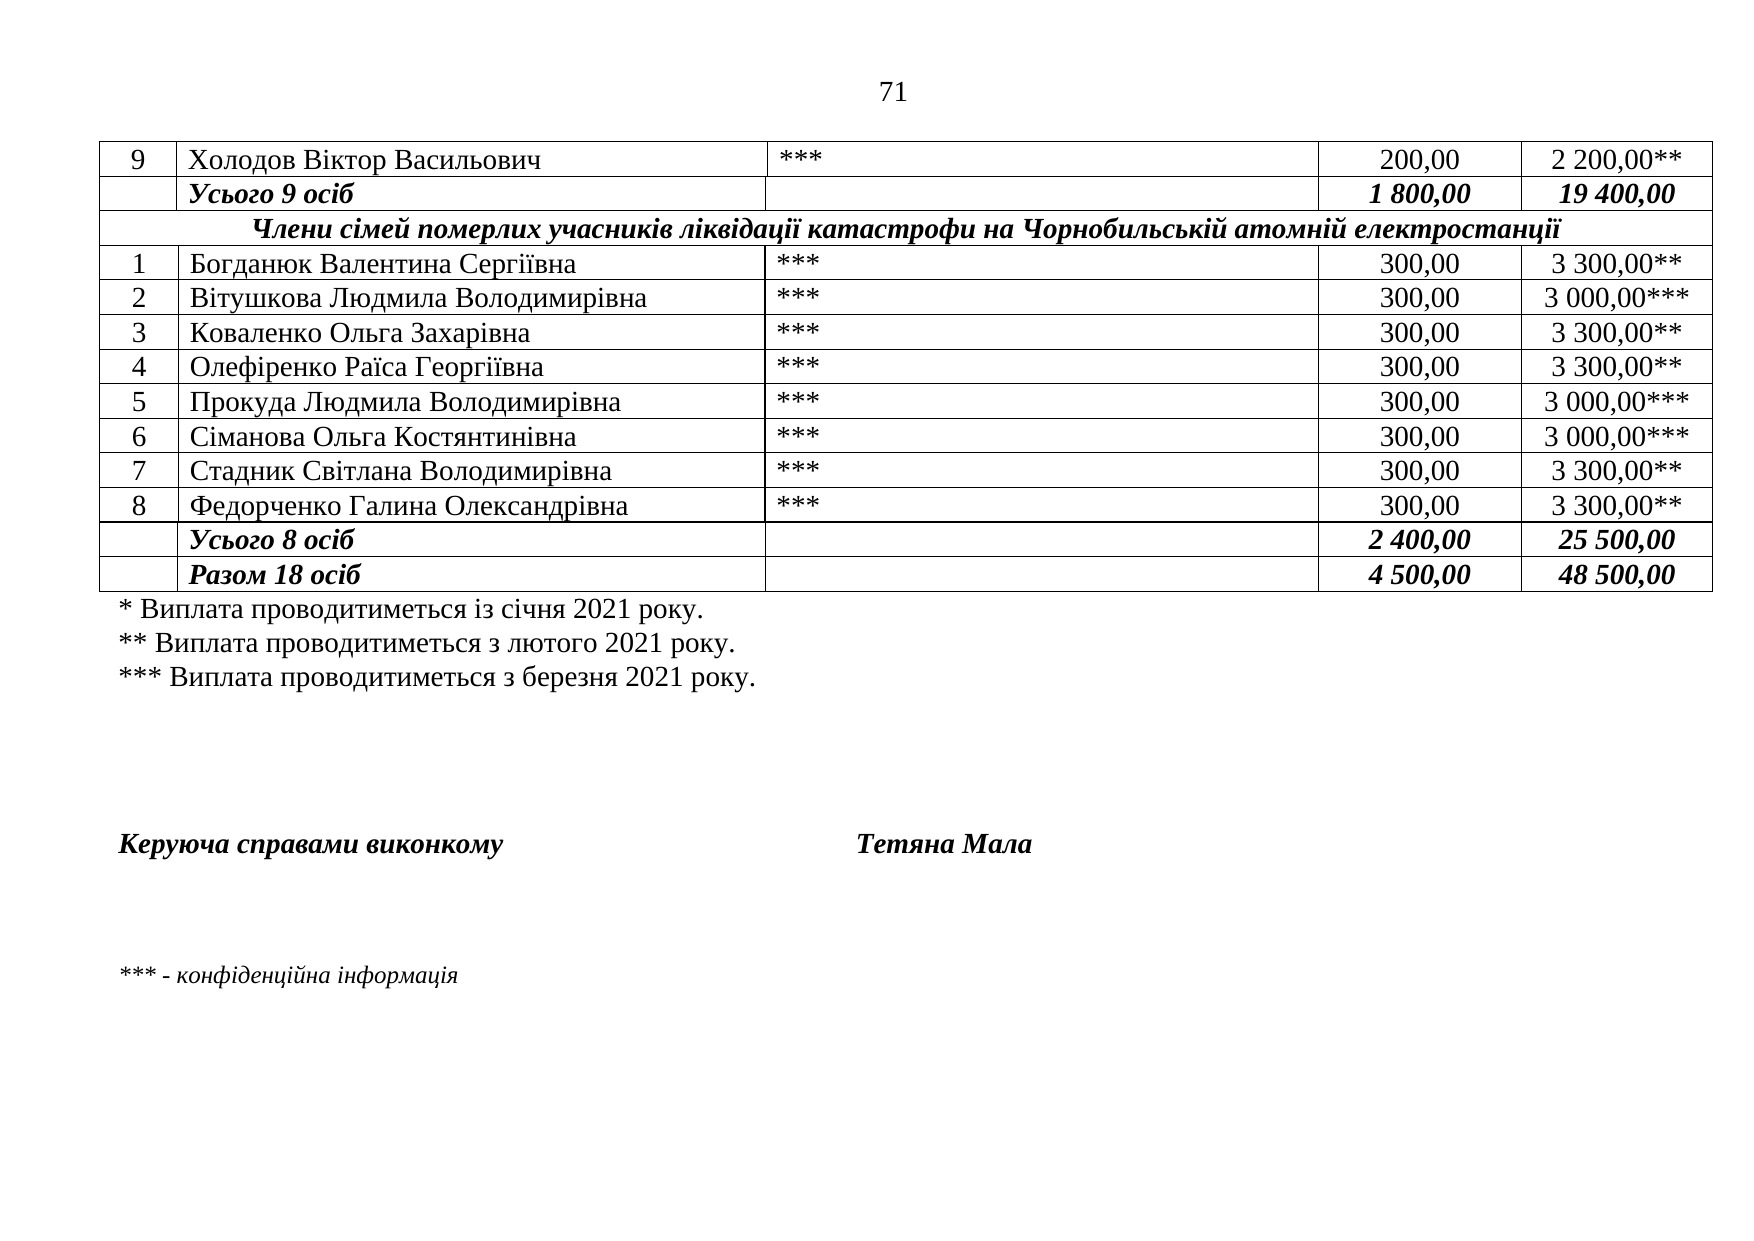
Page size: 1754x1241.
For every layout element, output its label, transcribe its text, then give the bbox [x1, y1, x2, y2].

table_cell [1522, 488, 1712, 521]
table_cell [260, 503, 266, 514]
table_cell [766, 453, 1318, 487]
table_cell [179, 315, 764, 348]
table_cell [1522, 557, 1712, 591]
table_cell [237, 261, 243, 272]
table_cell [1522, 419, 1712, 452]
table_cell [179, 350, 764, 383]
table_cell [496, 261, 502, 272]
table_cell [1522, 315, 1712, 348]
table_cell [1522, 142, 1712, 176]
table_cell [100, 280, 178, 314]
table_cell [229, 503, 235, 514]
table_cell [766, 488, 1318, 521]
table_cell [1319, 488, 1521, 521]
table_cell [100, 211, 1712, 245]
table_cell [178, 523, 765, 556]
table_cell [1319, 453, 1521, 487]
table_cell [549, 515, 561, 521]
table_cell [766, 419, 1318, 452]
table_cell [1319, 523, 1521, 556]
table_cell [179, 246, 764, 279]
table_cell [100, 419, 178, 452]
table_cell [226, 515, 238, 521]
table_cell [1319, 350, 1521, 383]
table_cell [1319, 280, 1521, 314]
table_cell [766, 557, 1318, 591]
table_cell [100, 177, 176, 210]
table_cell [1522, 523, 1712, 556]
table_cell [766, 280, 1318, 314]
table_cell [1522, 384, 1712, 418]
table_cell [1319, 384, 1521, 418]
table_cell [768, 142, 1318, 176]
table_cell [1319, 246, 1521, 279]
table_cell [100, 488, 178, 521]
text ** Виплата проводитиметься з лютого 2021 року. [118, 625, 1668, 659]
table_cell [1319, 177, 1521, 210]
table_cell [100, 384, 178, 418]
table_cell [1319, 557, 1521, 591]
text Керуюча справами виконкому Тетяна Мала [118, 826, 1668, 860]
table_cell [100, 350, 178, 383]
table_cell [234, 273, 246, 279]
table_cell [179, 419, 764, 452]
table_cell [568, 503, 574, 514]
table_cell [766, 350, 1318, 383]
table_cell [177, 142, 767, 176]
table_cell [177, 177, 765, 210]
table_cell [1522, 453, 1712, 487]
text *** - конфіденційна інформація [118, 961, 1668, 989]
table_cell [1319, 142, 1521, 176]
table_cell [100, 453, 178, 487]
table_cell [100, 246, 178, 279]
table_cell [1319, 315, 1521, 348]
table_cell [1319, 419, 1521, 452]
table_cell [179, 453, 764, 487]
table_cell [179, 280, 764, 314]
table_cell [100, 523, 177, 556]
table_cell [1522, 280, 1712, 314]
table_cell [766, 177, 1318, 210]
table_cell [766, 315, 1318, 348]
text * Виплата проводитиметься із січня 2021 року. [118, 592, 1668, 625]
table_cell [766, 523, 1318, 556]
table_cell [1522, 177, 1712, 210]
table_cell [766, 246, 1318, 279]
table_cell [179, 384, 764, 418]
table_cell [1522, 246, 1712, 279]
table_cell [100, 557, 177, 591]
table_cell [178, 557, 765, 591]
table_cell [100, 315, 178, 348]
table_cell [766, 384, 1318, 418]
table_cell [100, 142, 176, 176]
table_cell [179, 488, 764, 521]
text *** Виплата проводитиметься з березня 2021 року. [118, 659, 1668, 692]
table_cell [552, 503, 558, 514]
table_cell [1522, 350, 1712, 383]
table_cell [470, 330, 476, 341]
